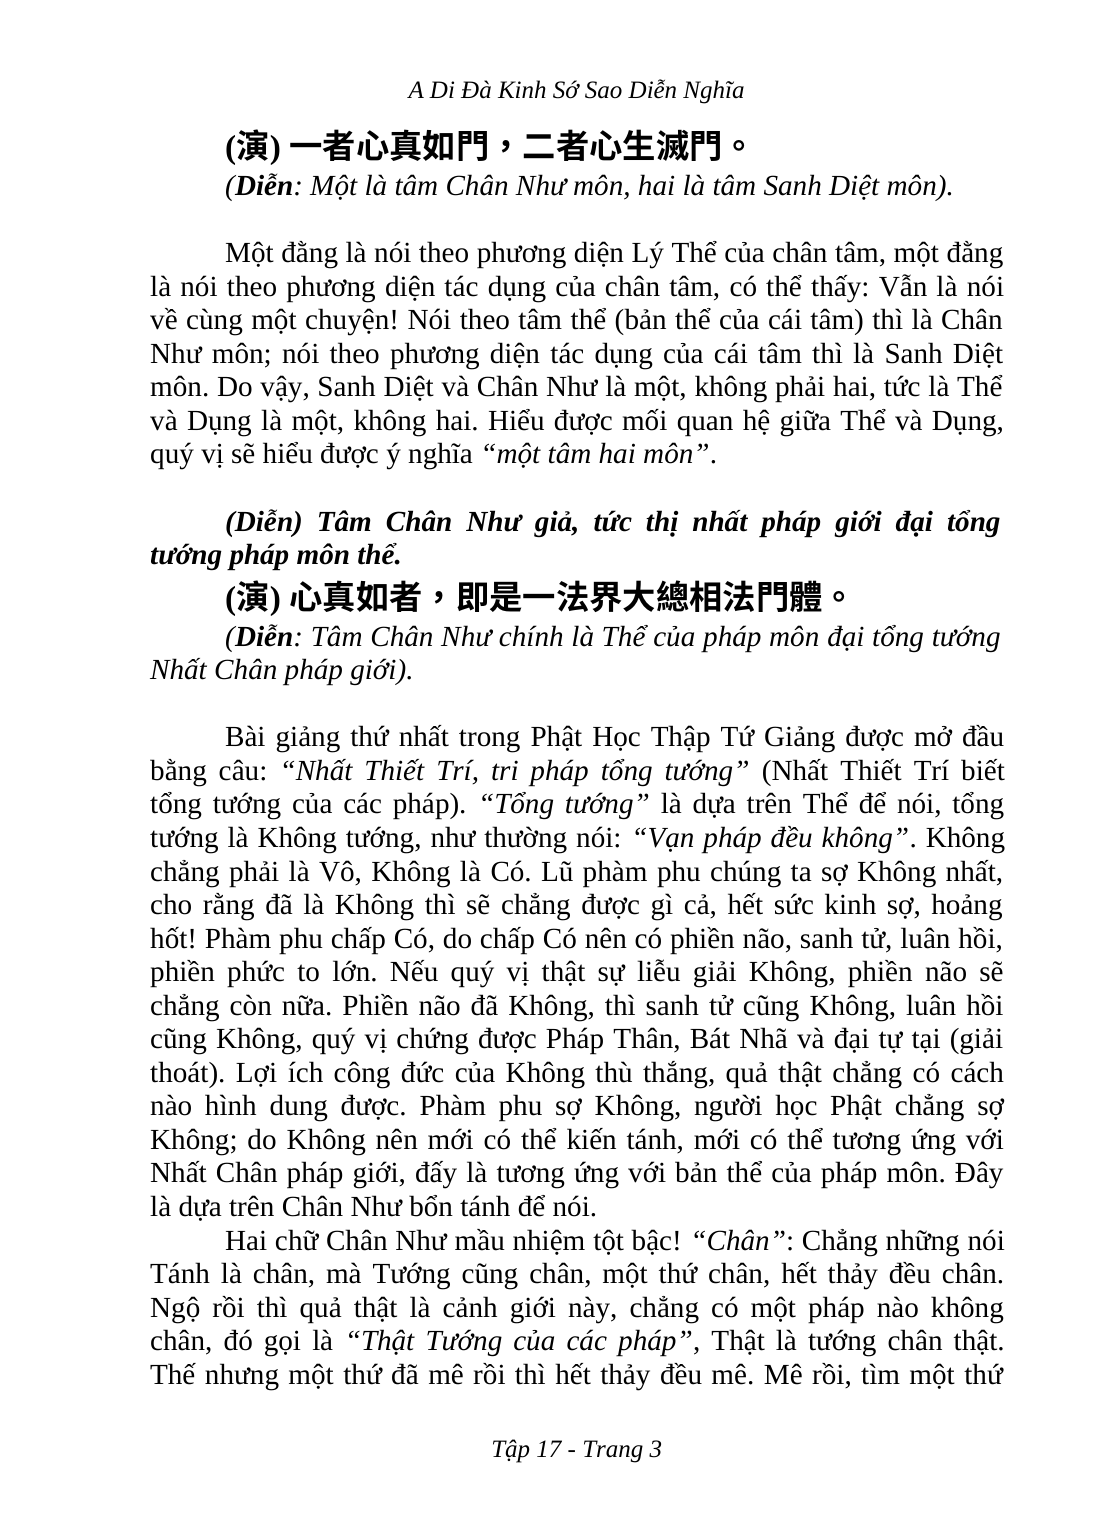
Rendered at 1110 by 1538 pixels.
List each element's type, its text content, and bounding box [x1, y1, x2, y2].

text (演) 一者心真如門，二者心生滅門。 [150, 120, 1005, 168]
text (Diễn: Tâm Chân Như chính là Thể của pháp môn đại tổng tướng Nhất Chân pháp giới). [150, 619, 1005, 686]
text (演) 心真如者，即是一法界大總相法門體。 [150, 571, 1005, 619]
text Một đằng là nói theo phương diện Lý Thể của chân tâm, một đằng là nói theo phương diện tác dụng của chân tâm, có thể thấy: Vẫn là nói về cùng một chuyện! Nói theo tâm thể (bản thể của cái tâm) thì là Chân Như môn; nói theo phương diện tác dụng của cái tâm thì là Sanh Diệt môn. Do vậy, Sanh Diệt và Chân Như là một, không phải hai, tức là Thể và Dụng là một, không hai. Hiểu được mối quan hệ giữa Thể và Dụng, quý vị sẽ hiểu được ý nghĩa “một tâm hai môn”. [150, 235, 1005, 470]
text (Diễn: Một là tâm Chân Như môn, hai là tâm Sanh Diệt môn). [150, 168, 1005, 202]
text (Diễn) Tâm Chân Như giả, tức thị nhất pháp giới đại tổng tướng pháp môn thể. [150, 504, 1005, 571]
text Bài giảng thứ nhất trong Phật Học Thập Tứ Giảng được mở đầu bằng câu: “Nhất Thiết Trí, tri pháp tổng tướng” (Nhất Thiết Trí biết tổng tướng của các pháp). “Tổng tướng” là dựa trên Thể để nói, tổng tướng là Không tướng, như thường nói: “Vạn pháp đều không”. Không chẳng phải là Vô, Không là Có. Lũ phàm phu chúng ta sợ Không nhất, cho rằng đã là Không thì sẽ chẳng được gì cả, hết sức kinh sợ, hoảng hốt! Phàm phu chấp Có, do chấp Có nên có phiền não, sanh tử, luân hồi, phiền phức to lớn. Nếu quý vị thật sự liễu giải Không, phiền não sẽ chẳng còn nữa. Phiền não đã Không, thì sanh tử cũng Không, luân hồi cũng Không, quý vị chứng được Pháp Thân, Bát Nhã và đại tự tại (giải thoát). Lợi ích công đức của Không thù thắng, quả thật chẳng có cách nào hình dung được. Phàm phu sợ Không, người học Phật chẳng sợ Không; do Không nên mới có thể kiến tánh, mới có thể tương ứng với Nhất Chân pháp giới, đấy là tương ứng với bản thể của pháp môn. Đây là dựa trên Chân Như bổn tánh để nói. [150, 719, 1005, 1223]
